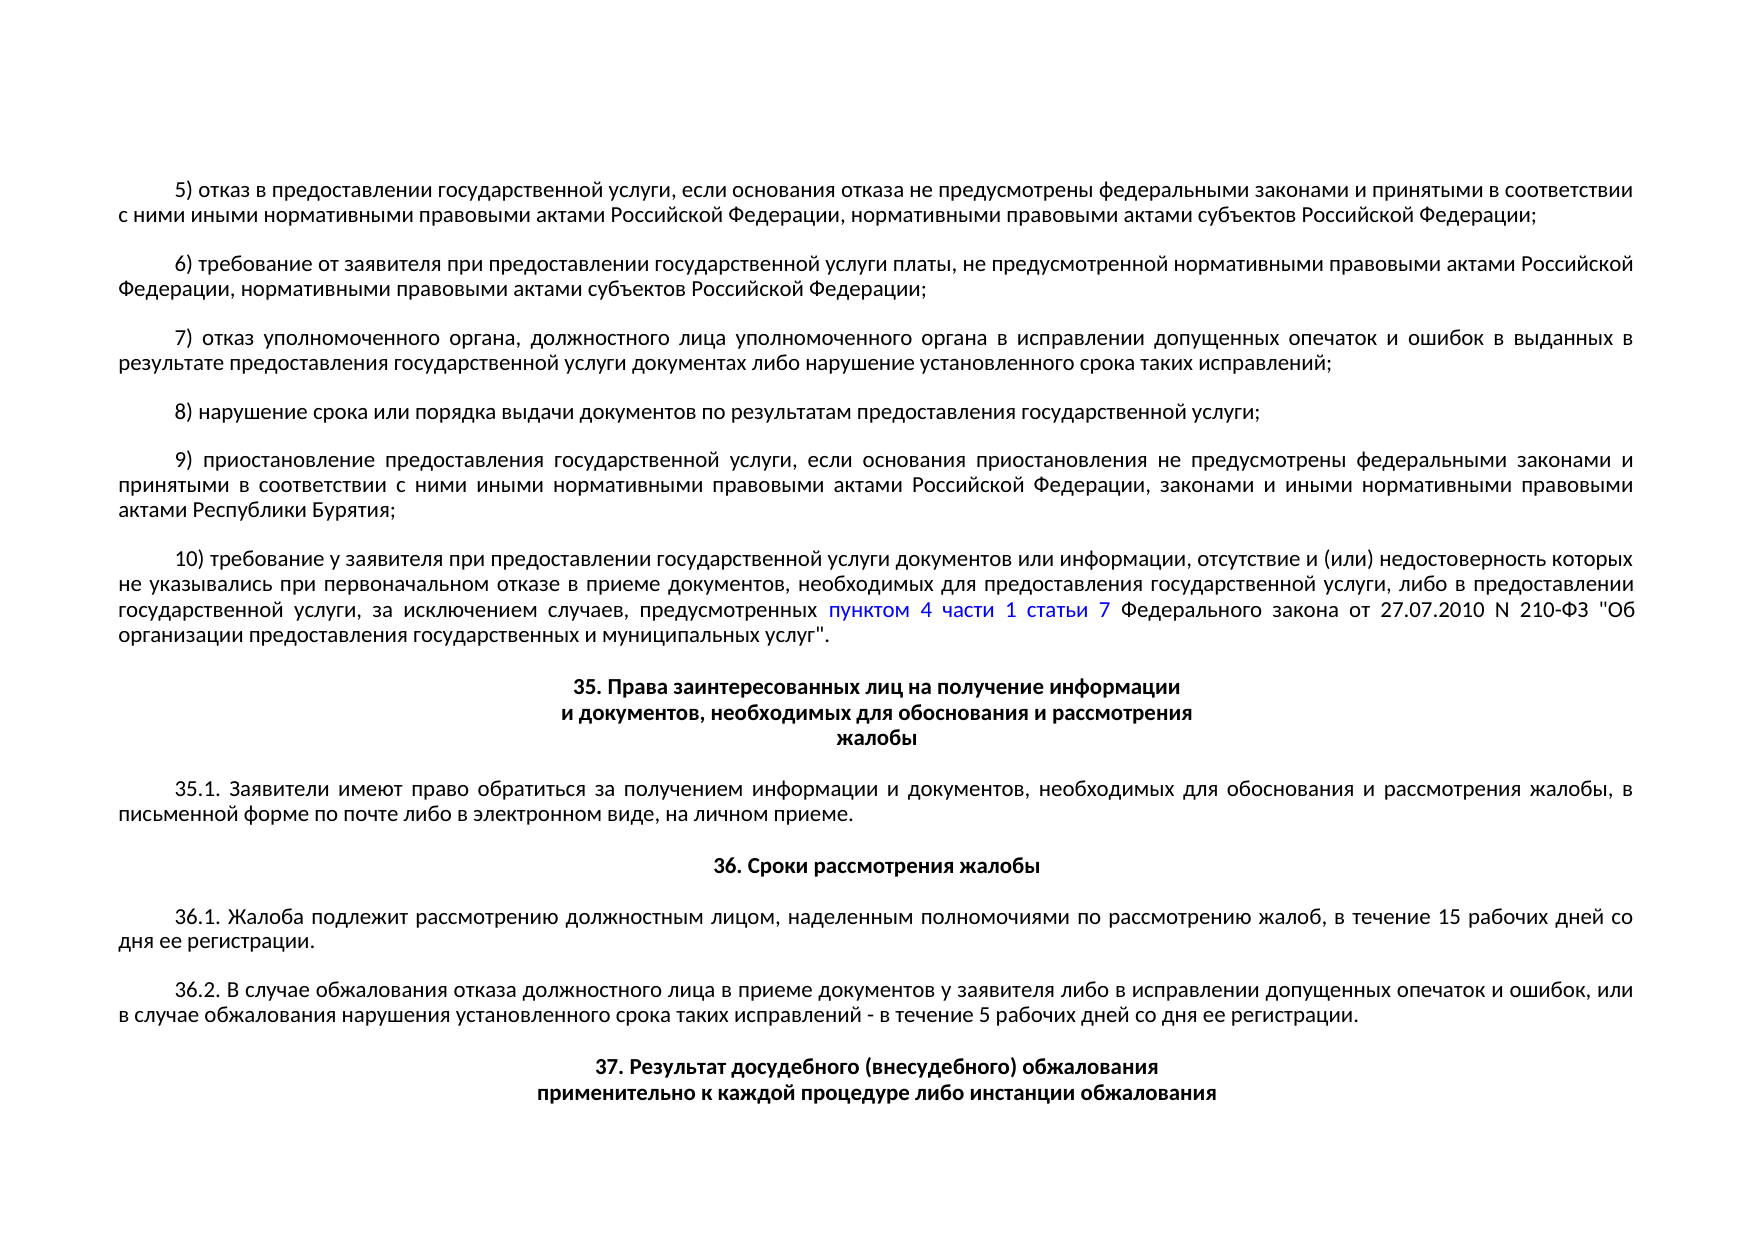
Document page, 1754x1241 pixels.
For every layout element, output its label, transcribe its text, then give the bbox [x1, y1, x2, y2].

text 35. Права заинтересованных лиц на получение информации [118, 674, 1636, 699]
text 6) требование от заявителя при предоставлении государственной услуги платы, не предусмотренной нормативными правовыми актами Российской Федерации, нормативными правовыми актами субъектов Российской Федерации; [118, 251, 1636, 302]
text 7) отказ уполномоченного органа, должностного лица уполномоченного органа в исправлении допущенных опечаток и ошибок в выданных в результате предоставления государственной услуги документах либо нарушение установленного срока таких исправлений; [118, 325, 1636, 376]
text 36. Сроки рассмотрения жалобы [118, 853, 1636, 878]
text 37. Результат досудебного (внесудебного) обжалования [118, 1054, 1636, 1079]
text 8) нарушение срока или порядка выдачи документов по результатам предоставления государственной услуги; [118, 399, 1636, 424]
text 36.2. В случае обжалования отказа должностного лица в приеме документов у заявителя либо в исправлении допущенных опечаток и ошибок, или в случае обжалования нарушения установленного срока таких исправлений - в течение 5 рабочих дней со дня ее регистрации. [118, 978, 1636, 1028]
text жалобы [118, 725, 1636, 751]
text применительно к каждой процедуре либо инстанции обжалования [118, 1080, 1636, 1105]
text 10) требование у заявителя при предоставлении государственной услуги документов или информации, отсутствие и (или) недостоверность которых не указывались при первоначальном отказе в приеме документов, необходимых для предоставления государственной услуги, либо в предоставлении государственной услуги, за исключением случаев, предусмотренных пунктом 4 части 1 статьи 7 Федерального закона от 27.07.2010 N 210-ФЗ "Об организации предоставления государственных и муниципальных услуг". [118, 546, 1636, 648]
text и документов, необходимых для обоснования и рассмотрения [118, 699, 1636, 725]
text 36.1. Жалоба подлежит рассмотрению должностным лицом, наделенным полномочиями по рассмотрению жалоб, в течение 15 рабочих дней со дня ее регистрации. [118, 904, 1636, 955]
text 5) отказ в предоставлении государственной услуги, если основания отказа не предусмотрены федеральными законами и принятыми в соответствии с ними иными нормативными правовыми актами Российской Федерации, нормативными правовыми актами субъектов Российской Федерации; [118, 177, 1636, 228]
text 9) приостановление предоставления государственной услуги, если основания приостановления не предусмотрены федеральными законами и принятыми в соответствии с ними иными нормативными правовыми актами Российской Федерации, законами и иными нормативными правовыми актами Республики Бурятия; [118, 447, 1636, 523]
text 35.1. Заявители имеют право обратиться за получением информации и документов, необходимых для обоснования и рассмотрения жалобы, в письменной форме по почте либо в электронном виде, на личном приеме. [118, 776, 1636, 827]
